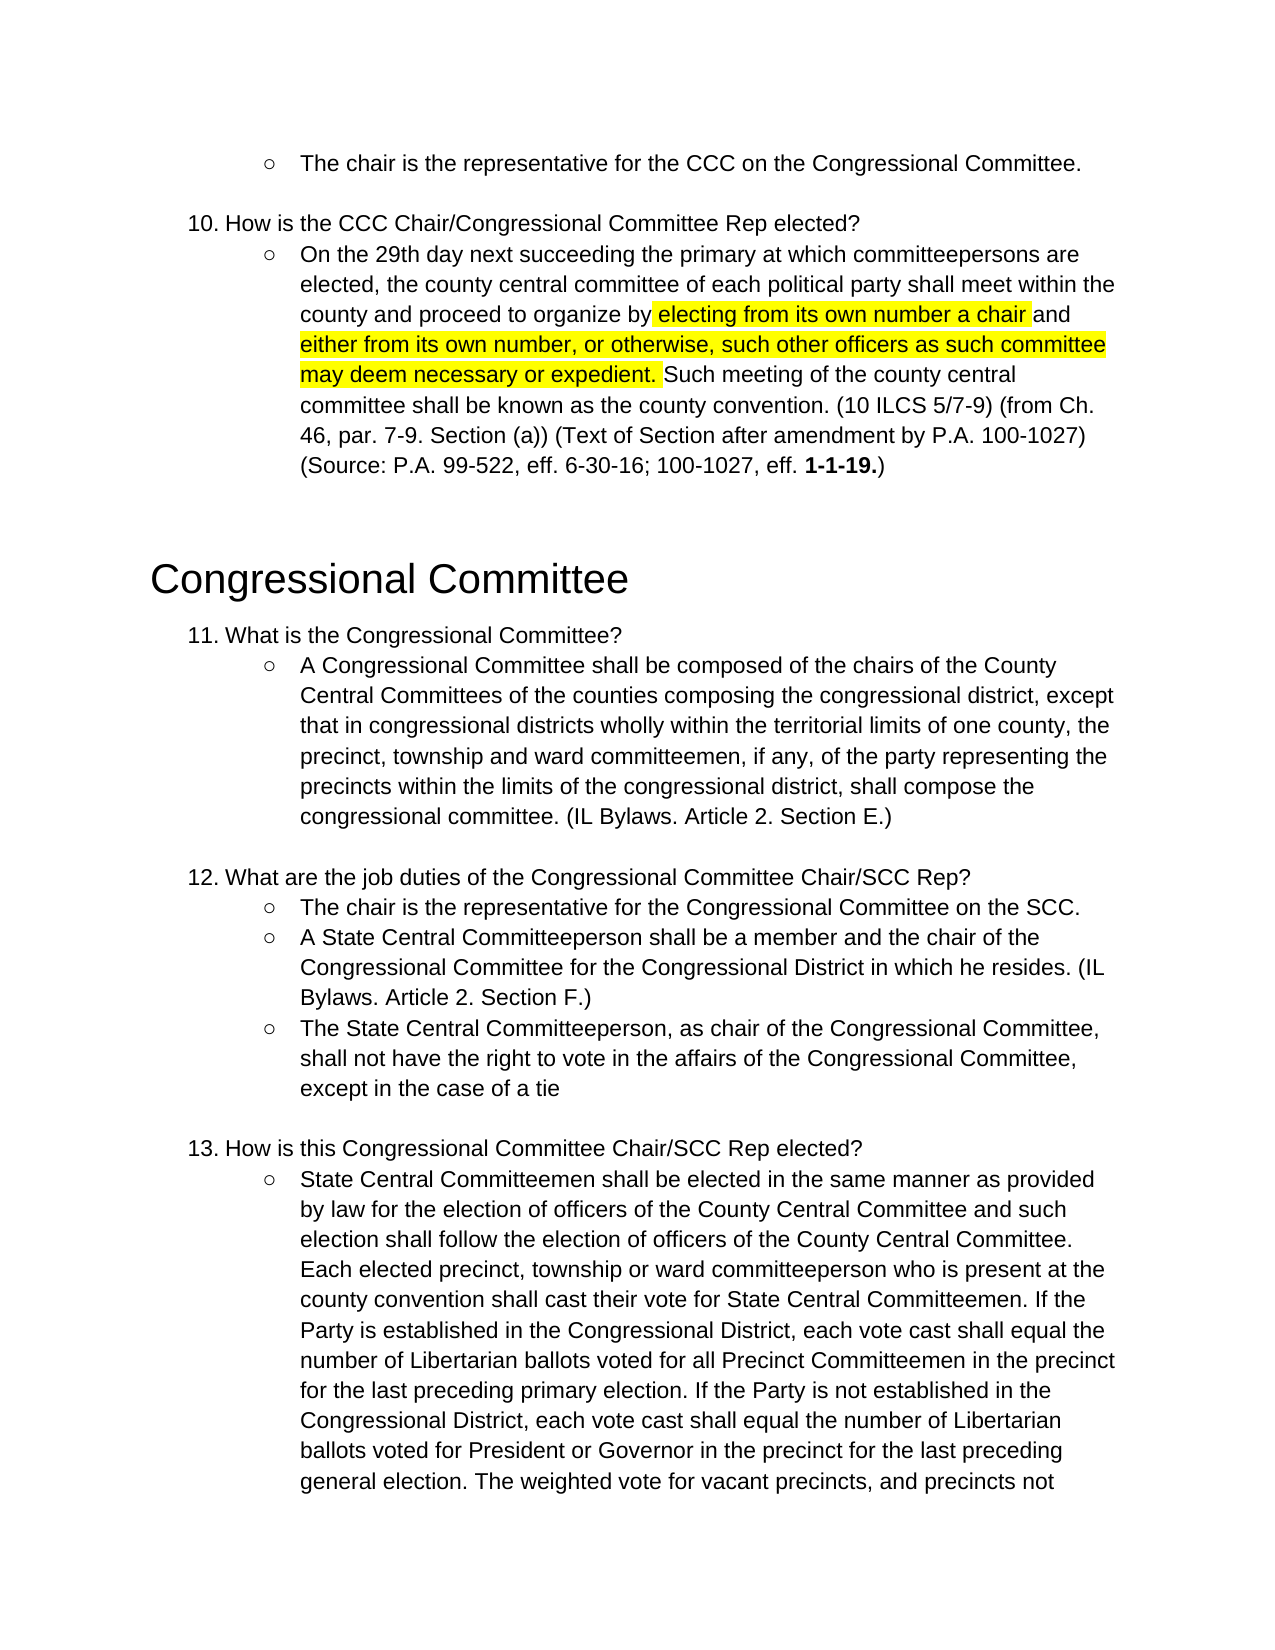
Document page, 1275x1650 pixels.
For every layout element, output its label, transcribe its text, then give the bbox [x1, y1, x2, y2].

list How is the CCC Chair/Congressional Committee Rep elected? [187, 210, 1125, 237]
list What is the Congressional Committee? [187, 622, 1125, 648]
list The State Central Committeeperson, as chair of the Congressional Committee, shall not have the right to vote in the affairs of the Congressional Committee, except in the case of a tie [262, 1014, 1125, 1101]
list What are the job duties of the Congressional Committee Chair/SCC Rep? [187, 863, 1125, 890]
subtitle Congressional Committee [150, 554, 1125, 602]
list The chair is the representative for the Congressional Committee on the SCC. [262, 894, 1125, 920]
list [262, 1166, 1125, 1494]
list The chair is the representative for the CCC on the Congressional Committee. [262, 150, 1125, 176]
list A Congressional Committee shall be composed of the chairs of the County Central Committees of the counties composing the congressional district, except that in congressional districts wholly within the territorial limits of one county, the precinct, township and ward committeemen, if any, of the party representing the precincts within the limits of the congressional district, shall compose the congressional committee. (IL Bylaws. Article 2. Section E.) [262, 652, 1125, 829]
list How is this Congressional Committee Chair/SCC Rep elected? [187, 1135, 1125, 1162]
list A State Central Committeeperson shall be a member and the chair of the Congressional Committee for the Congressional District in which he resides. (IL Bylaws. Article 2. Section F.) [262, 924, 1125, 1011]
